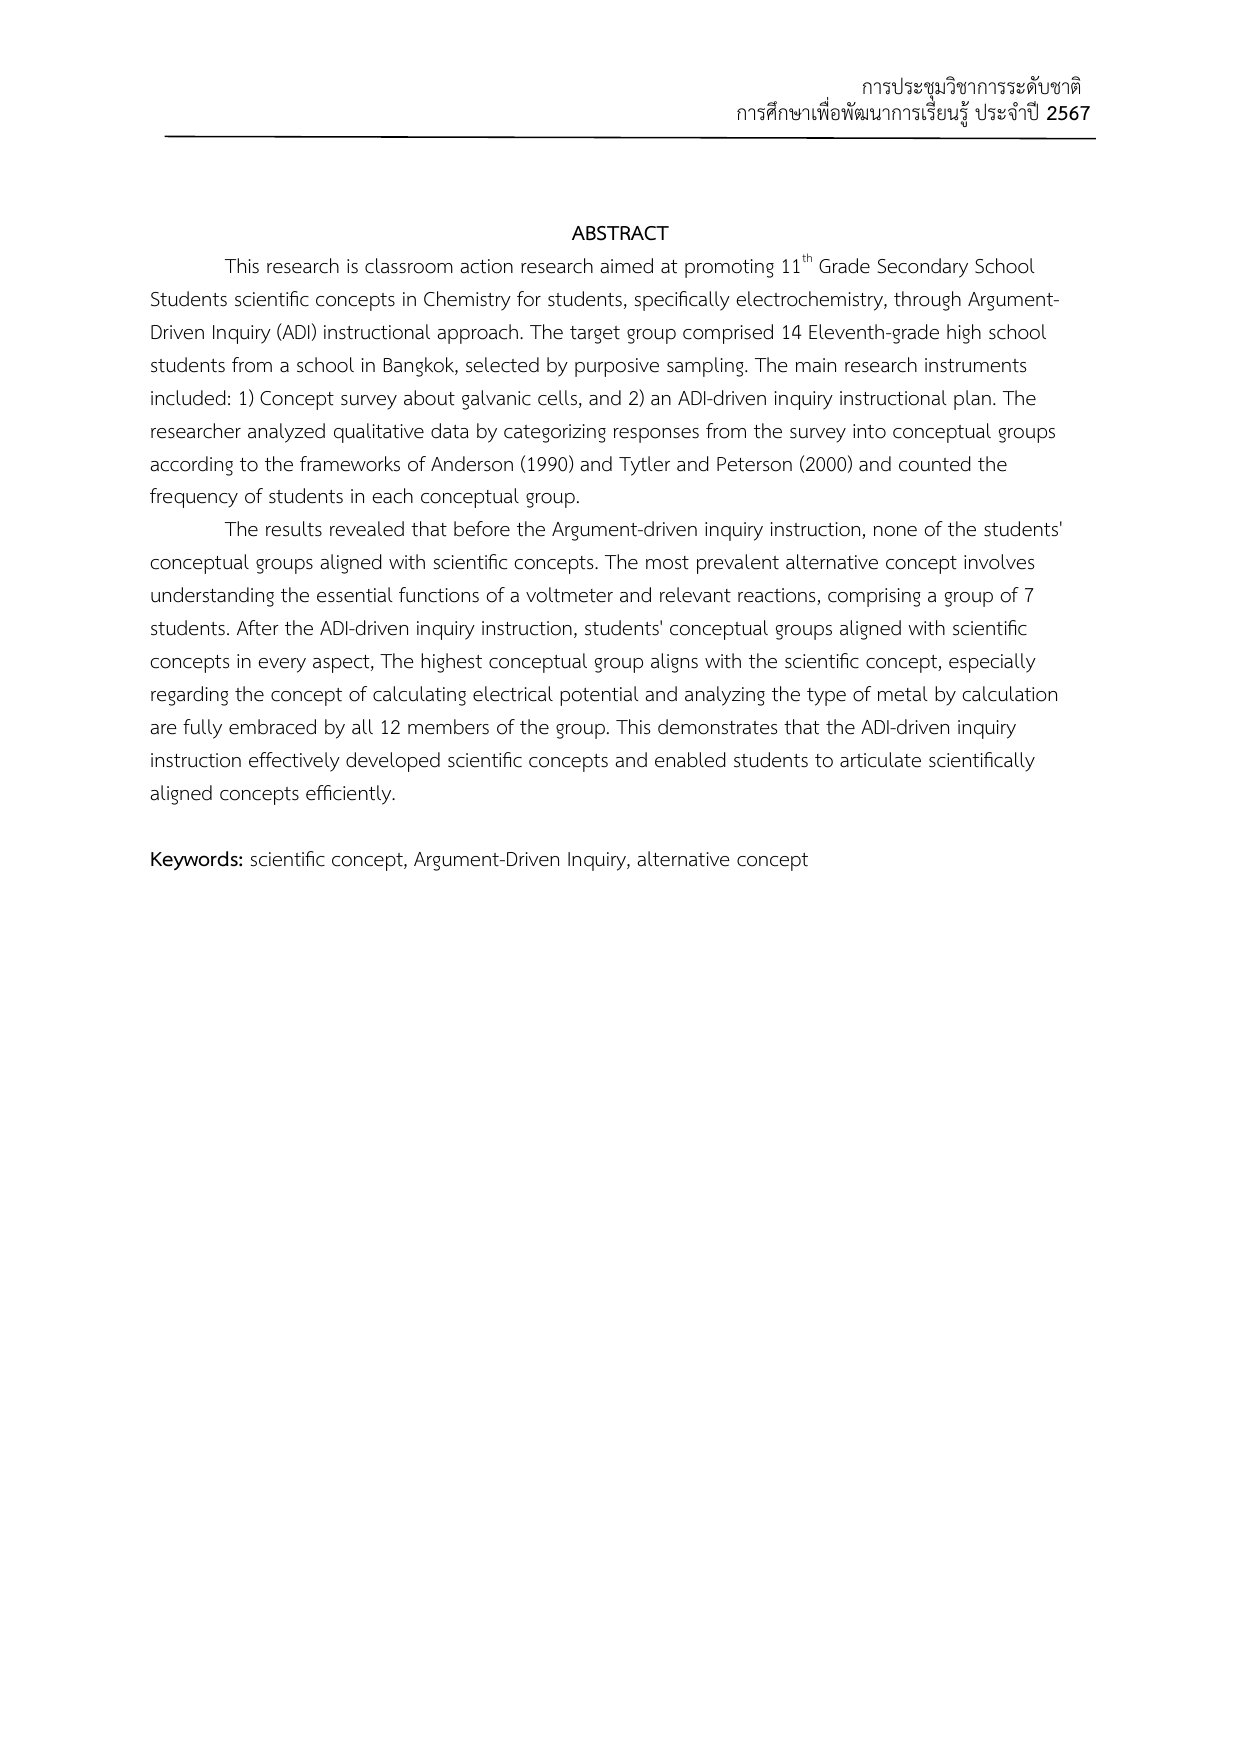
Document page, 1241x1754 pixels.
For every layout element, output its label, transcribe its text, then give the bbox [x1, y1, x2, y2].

text The results revealed that before the Argument-driven inquiry instruction, none of the students' conceptual groups aligned with scientific concepts. The most prevalent alternative concept involves understanding the essential functions of a voltmeter and relevant reactions, comprising a group of 7 students. After the ADI-driven inquiry instruction, students' conceptual groups aligned with scientific concepts in every aspect, The highest conceptual group aligns with the scientific concept, especially regarding the concept of calculating electrical potential and analyzing the type of metal by calculation are fully embraced by all 12 members of the group. This demonstrates that the ADI-driven inquiry instruction effectively developed scientific concepts and enabled students to articulate scientifically aligned concepts efficiently. [150, 511, 1090, 807]
text ABSTRACT [150, 215, 1090, 248]
text Keywords: scientific concept, Argument-Driven Inquiry, alternative concept [150, 840, 1090, 873]
text This research is classroom action research aimed at promoting 11th Grade Secondary School Students scientific concepts in Chemistry for students, specifically electrochemistry, through Argument-Driven Inquiry (ADI) instructional approach. The target group comprised 14 Eleventh-grade high school students from a school in Bangkok, selected by purposive sampling. The main research instruments included: 1) Concept survey about galvanic cells, and 2) an ADI-driven inquiry instructional plan. The researcher analyzed qualitative data by categorizing responses from the survey into conceptual groups according to the frameworks of Anderson (1990) and Tytler and Peterson (2000) and counted the frequency of students in each conceptual group. [150, 248, 1090, 511]
